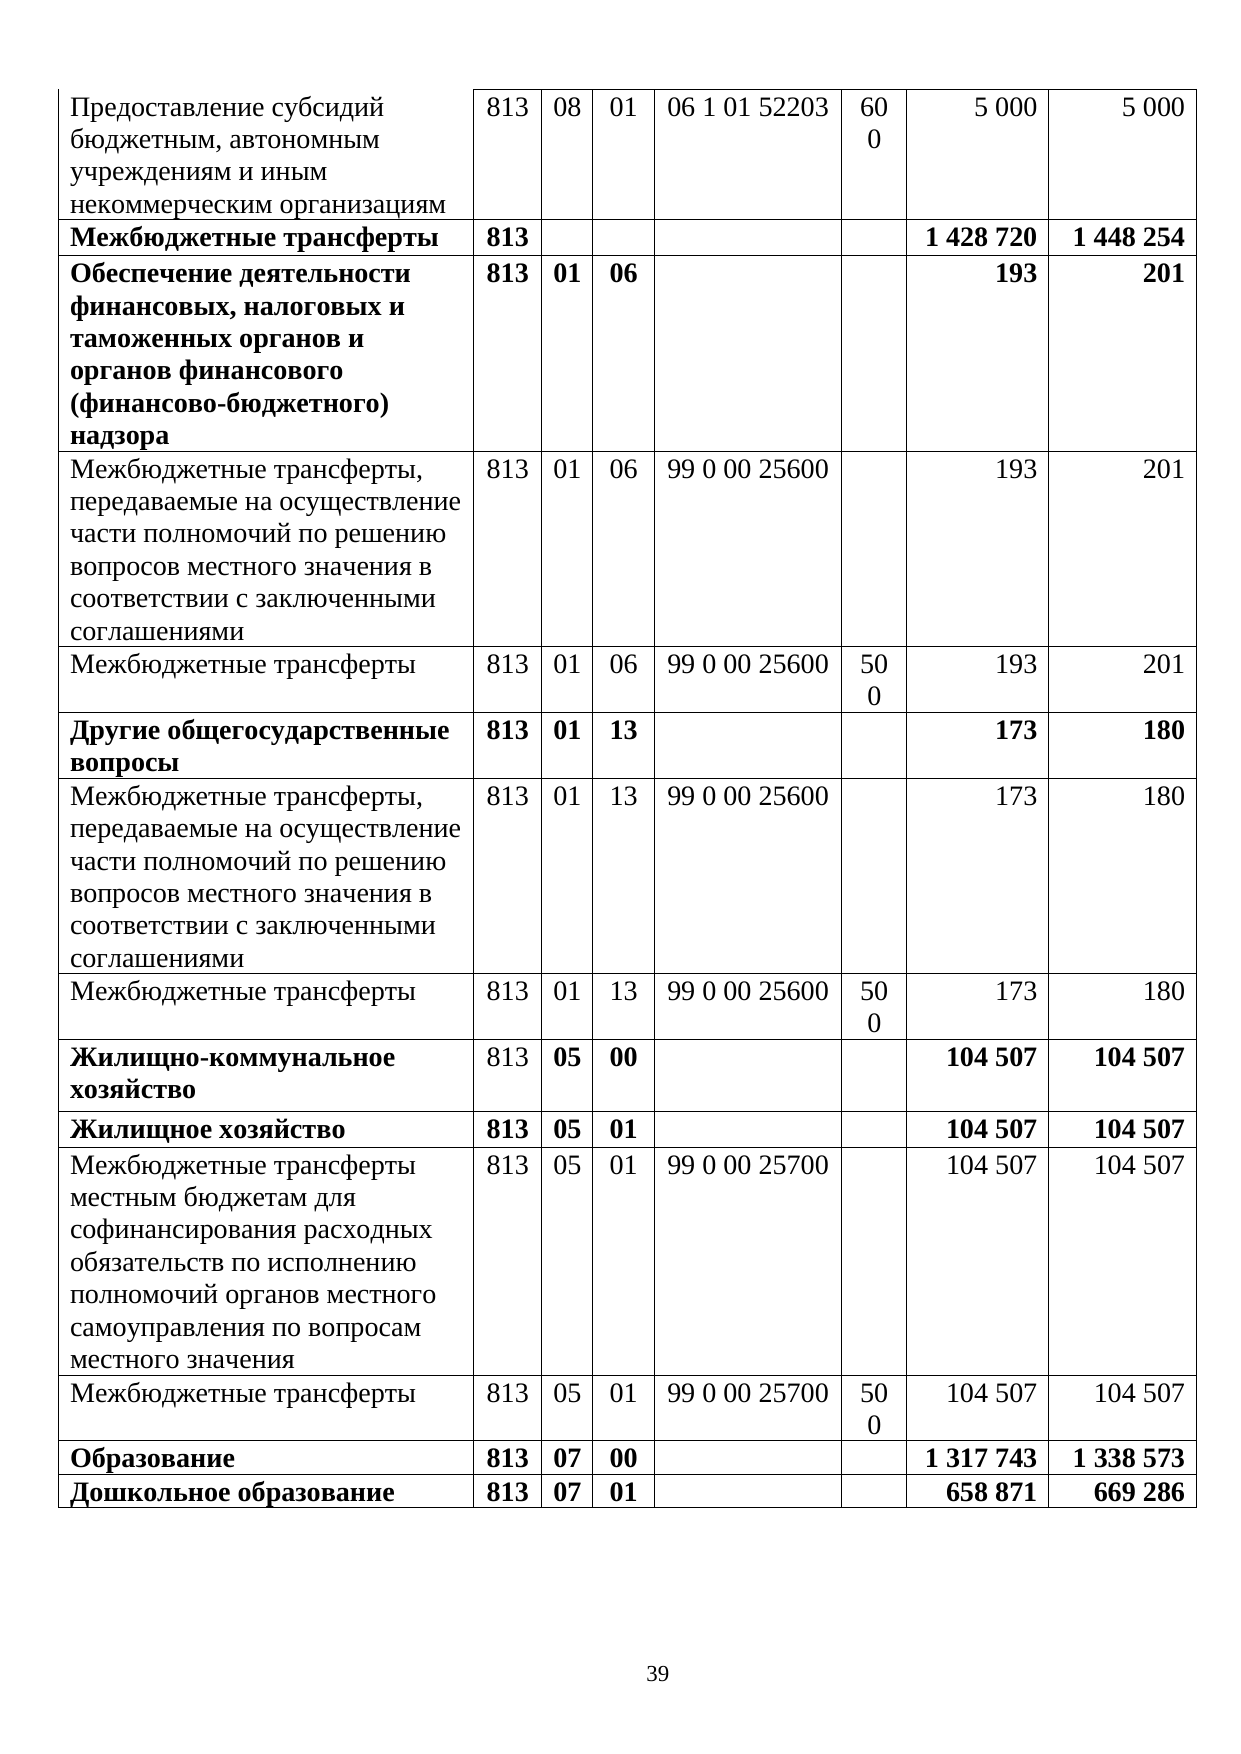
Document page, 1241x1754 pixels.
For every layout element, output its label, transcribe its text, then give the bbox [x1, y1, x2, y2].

table_cell [593, 220, 654, 255]
table_cell 813 [474, 1112, 541, 1147]
table_cell 1 448 254 [1049, 220, 1196, 255]
table_cell 05 [542, 1148, 592, 1374]
table_cell [655, 220, 841, 255]
table_cell 06 [593, 452, 654, 646]
table_cell 813 [474, 220, 541, 255]
table_cell [655, 1112, 841, 1147]
table_cell Межбюджетные трансферты [59, 1376, 473, 1440]
table_cell 500 [842, 1376, 906, 1440]
table_cell 07 [542, 1475, 592, 1507]
table_cell Обеспечение деятельности финансовых, налоговых и таможенных органов и органов финансового (финансово-бюджетного) надзора [59, 256, 473, 451]
table_cell 01 [542, 256, 592, 451]
table_cell 05 [542, 1376, 592, 1440]
table_cell Дошкольное образование [59, 1475, 473, 1507]
table_cell 813 [474, 713, 541, 778]
table_cell 600 [842, 90, 906, 219]
table_cell 193 [907, 647, 1048, 712]
table_cell [842, 1441, 906, 1474]
table_cell 13 [593, 974, 654, 1039]
table_cell 1 338 573 [1049, 1441, 1196, 1474]
table_cell 1 428 720 [907, 220, 1048, 255]
table_cell [655, 713, 841, 778]
table_cell Жилищно-коммунальное хозяйство [59, 1040, 473, 1111]
table_cell 813 [474, 256, 541, 451]
table_cell 180 [1049, 779, 1196, 973]
table_cell 01 [542, 974, 592, 1039]
table_cell 180 [1049, 974, 1196, 1039]
table_cell [655, 1040, 841, 1111]
table_cell 813 [474, 779, 541, 973]
table_cell 1 317 743 [907, 1441, 1048, 1474]
table_cell Жилищное хозяйство [59, 1112, 473, 1147]
table_cell 13 [593, 713, 654, 778]
table_cell Межбюджетные трансферты [59, 647, 473, 712]
table_cell 01 [593, 1112, 654, 1147]
table_cell 813 [474, 90, 541, 219]
table_cell 813 [474, 1475, 541, 1507]
table_cell 173 [907, 713, 1048, 778]
table_cell 813 [474, 452, 541, 646]
table_cell [842, 220, 906, 255]
table_cell 813 [474, 1040, 541, 1111]
table_cell Другие общегосударственные вопросы [59, 713, 473, 778]
table_cell Образование [59, 1441, 473, 1474]
table_cell 201 [1049, 647, 1196, 712]
table_cell 01 [593, 1475, 654, 1507]
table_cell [59, 1148, 473, 1374]
table_cell 06 [593, 647, 654, 712]
table_cell [842, 452, 906, 646]
table_cell 173 [907, 974, 1048, 1039]
table_cell 500 [842, 974, 906, 1039]
table_cell Межбюджетные трансферты [59, 974, 473, 1039]
table_cell [655, 256, 841, 451]
table_cell [655, 1441, 841, 1474]
table_cell 180 [1049, 713, 1196, 778]
table_cell 813 [474, 1148, 541, 1374]
table_cell [842, 1475, 906, 1507]
table_cell 104 507 [907, 1112, 1048, 1147]
table_cell 104 507 [907, 1040, 1048, 1111]
table_cell 500 [842, 647, 906, 712]
table_cell 07 [542, 1441, 592, 1474]
table_cell Межбюджетные трансферты, передаваемые на осуществление части полномочий по решению вопросов местного значения в соответствии с заключенными соглашениями [59, 779, 473, 973]
table_cell 06 1 01 52203 [655, 90, 841, 219]
table_cell 01 [593, 1148, 654, 1374]
table_cell 99 0 00 25600 [655, 452, 841, 646]
table_cell 05 [542, 1112, 592, 1147]
table_cell 813 [474, 647, 541, 712]
table_cell Межбюджетные трансферты, передаваемые на осуществление части полномочий по решению вопросов местного значения в соответствии с заключенными соглашениями [59, 452, 473, 646]
table_cell 104 507 [1049, 1112, 1196, 1147]
table_cell 193 [907, 452, 1048, 646]
table_cell 173 [907, 779, 1048, 973]
table_cell 658 871 [907, 1475, 1048, 1507]
table_cell 99 0 00 25700 [655, 1148, 841, 1374]
table_cell 01 [542, 713, 592, 778]
table_cell 5 000 [1049, 90, 1196, 219]
table_cell 104 507 [1049, 1376, 1196, 1440]
table_cell [542, 220, 592, 255]
table_cell 104 507 [1049, 1040, 1196, 1111]
table_cell [842, 1040, 906, 1111]
table_cell Межбюджетные трансферты [59, 220, 473, 255]
table_cell 813 [474, 1441, 541, 1474]
table_cell 5 000 [907, 90, 1048, 219]
table_cell [842, 256, 906, 451]
table_cell 201 [1049, 256, 1196, 451]
table_cell 104 507 [907, 1148, 1048, 1374]
table_cell [842, 1112, 906, 1147]
table_cell 813 [474, 974, 541, 1039]
table_cell 813 [474, 1376, 541, 1440]
table_cell 00 [593, 1441, 654, 1474]
table_cell 05 [542, 1040, 592, 1111]
table_cell 00 [593, 1040, 654, 1111]
table_cell [842, 1148, 906, 1374]
table_cell 01 [542, 779, 592, 973]
table_cell 104 507 [1049, 1148, 1196, 1374]
table_cell [842, 713, 906, 778]
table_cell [59, 89, 473, 219]
table_cell 99 0 00 25600 [655, 779, 841, 973]
table_cell [655, 1475, 841, 1507]
table_cell [842, 779, 906, 973]
table_cell 193 [907, 256, 1048, 451]
table_cell 01 [593, 1376, 654, 1440]
table_cell 99 0 00 25700 [655, 1376, 841, 1440]
table_cell 104 507 [907, 1376, 1048, 1440]
table_cell 99 0 00 25600 [655, 647, 841, 712]
table_cell 201 [1049, 452, 1196, 646]
table_cell 01 [593, 90, 654, 219]
table_cell 13 [593, 779, 654, 973]
table_cell 669 286 [1049, 1475, 1196, 1507]
table_cell 08 [542, 90, 592, 219]
table_cell 01 [542, 452, 592, 646]
table_cell 01 [542, 647, 592, 712]
table_cell 99 0 00 25600 [655, 974, 841, 1039]
table_cell 06 [593, 256, 654, 451]
